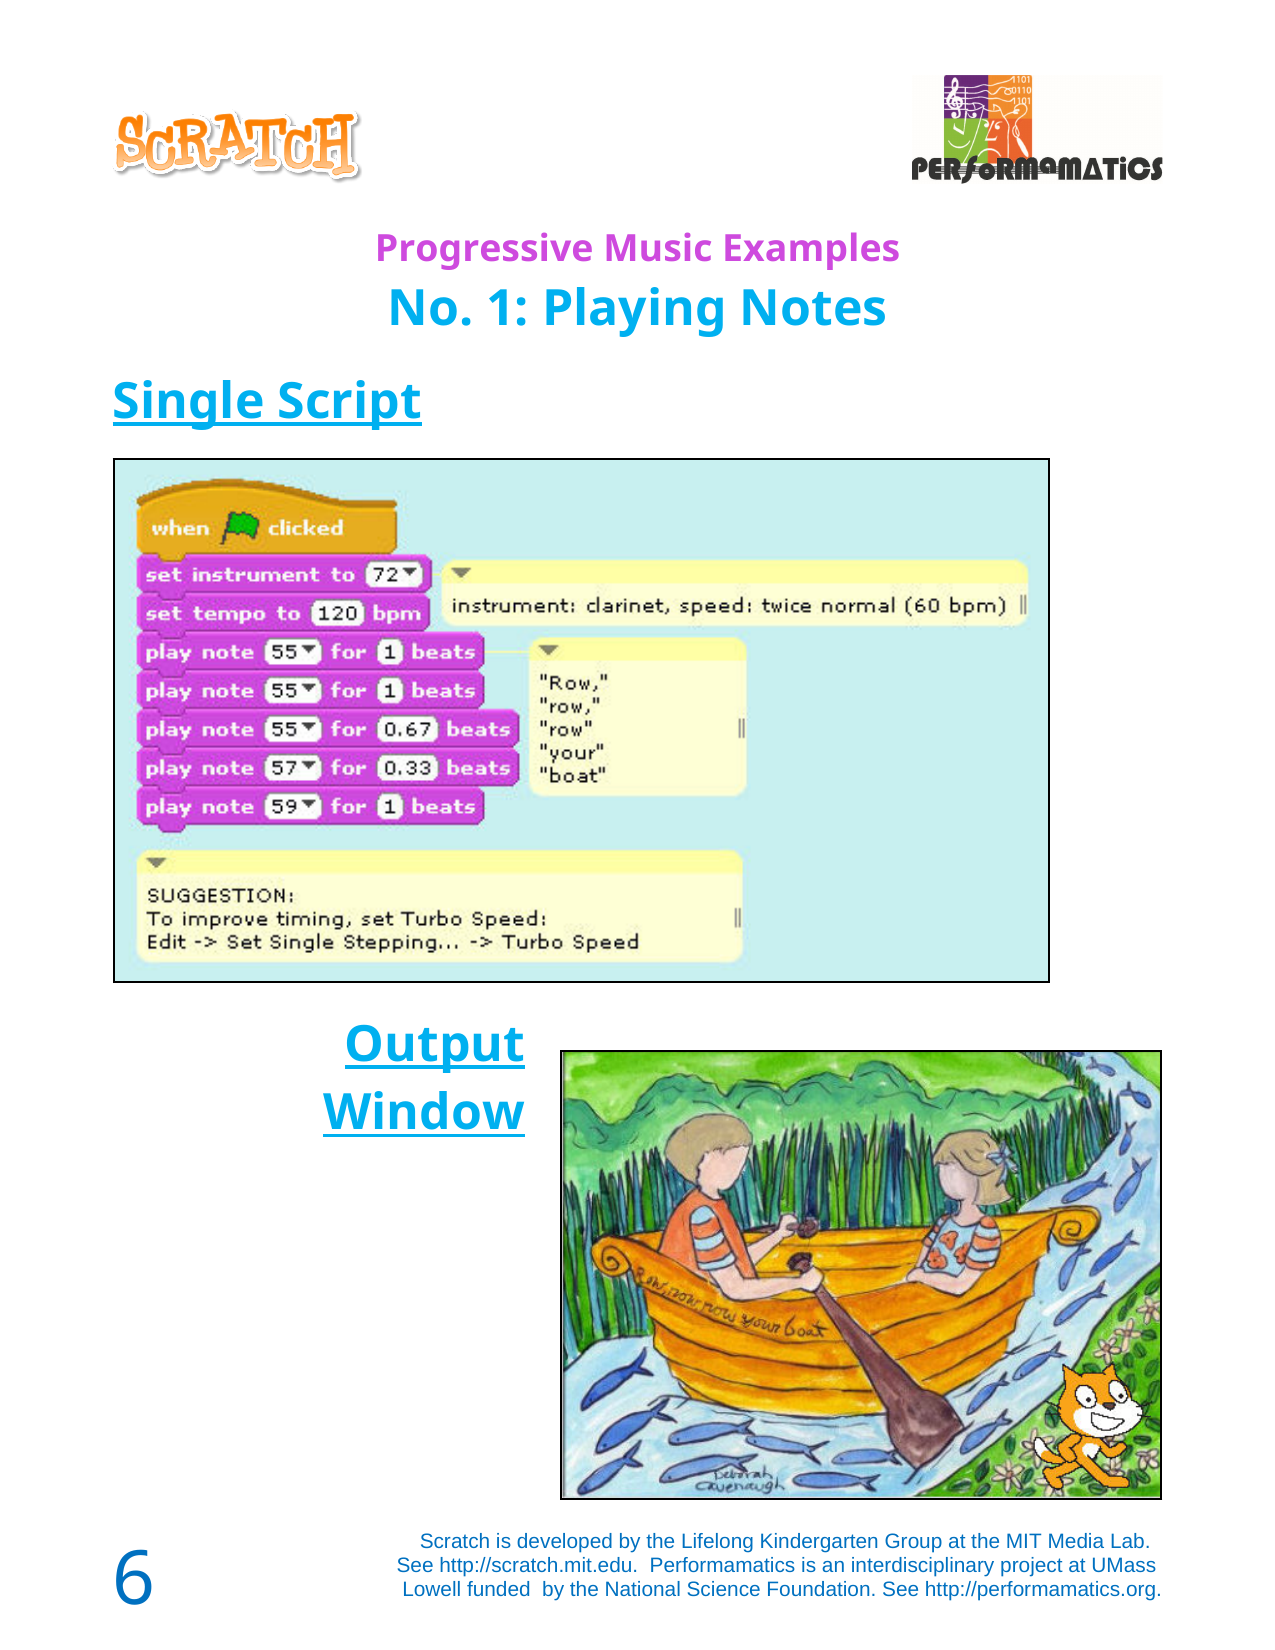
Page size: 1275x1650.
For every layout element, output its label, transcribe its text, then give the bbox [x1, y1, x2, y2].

text No. 1: Playing Notes [112, 272, 1162, 340]
text Single Script [112, 365, 1162, 433]
text Output Window [112, 1008, 1162, 1144]
picture [562, 1052, 1160, 1498]
text Progressive Music Examples [112, 221, 1162, 272]
picture [112, 108, 363, 184]
picture [115, 460, 1048, 981]
picture [912, 75, 1163, 184]
